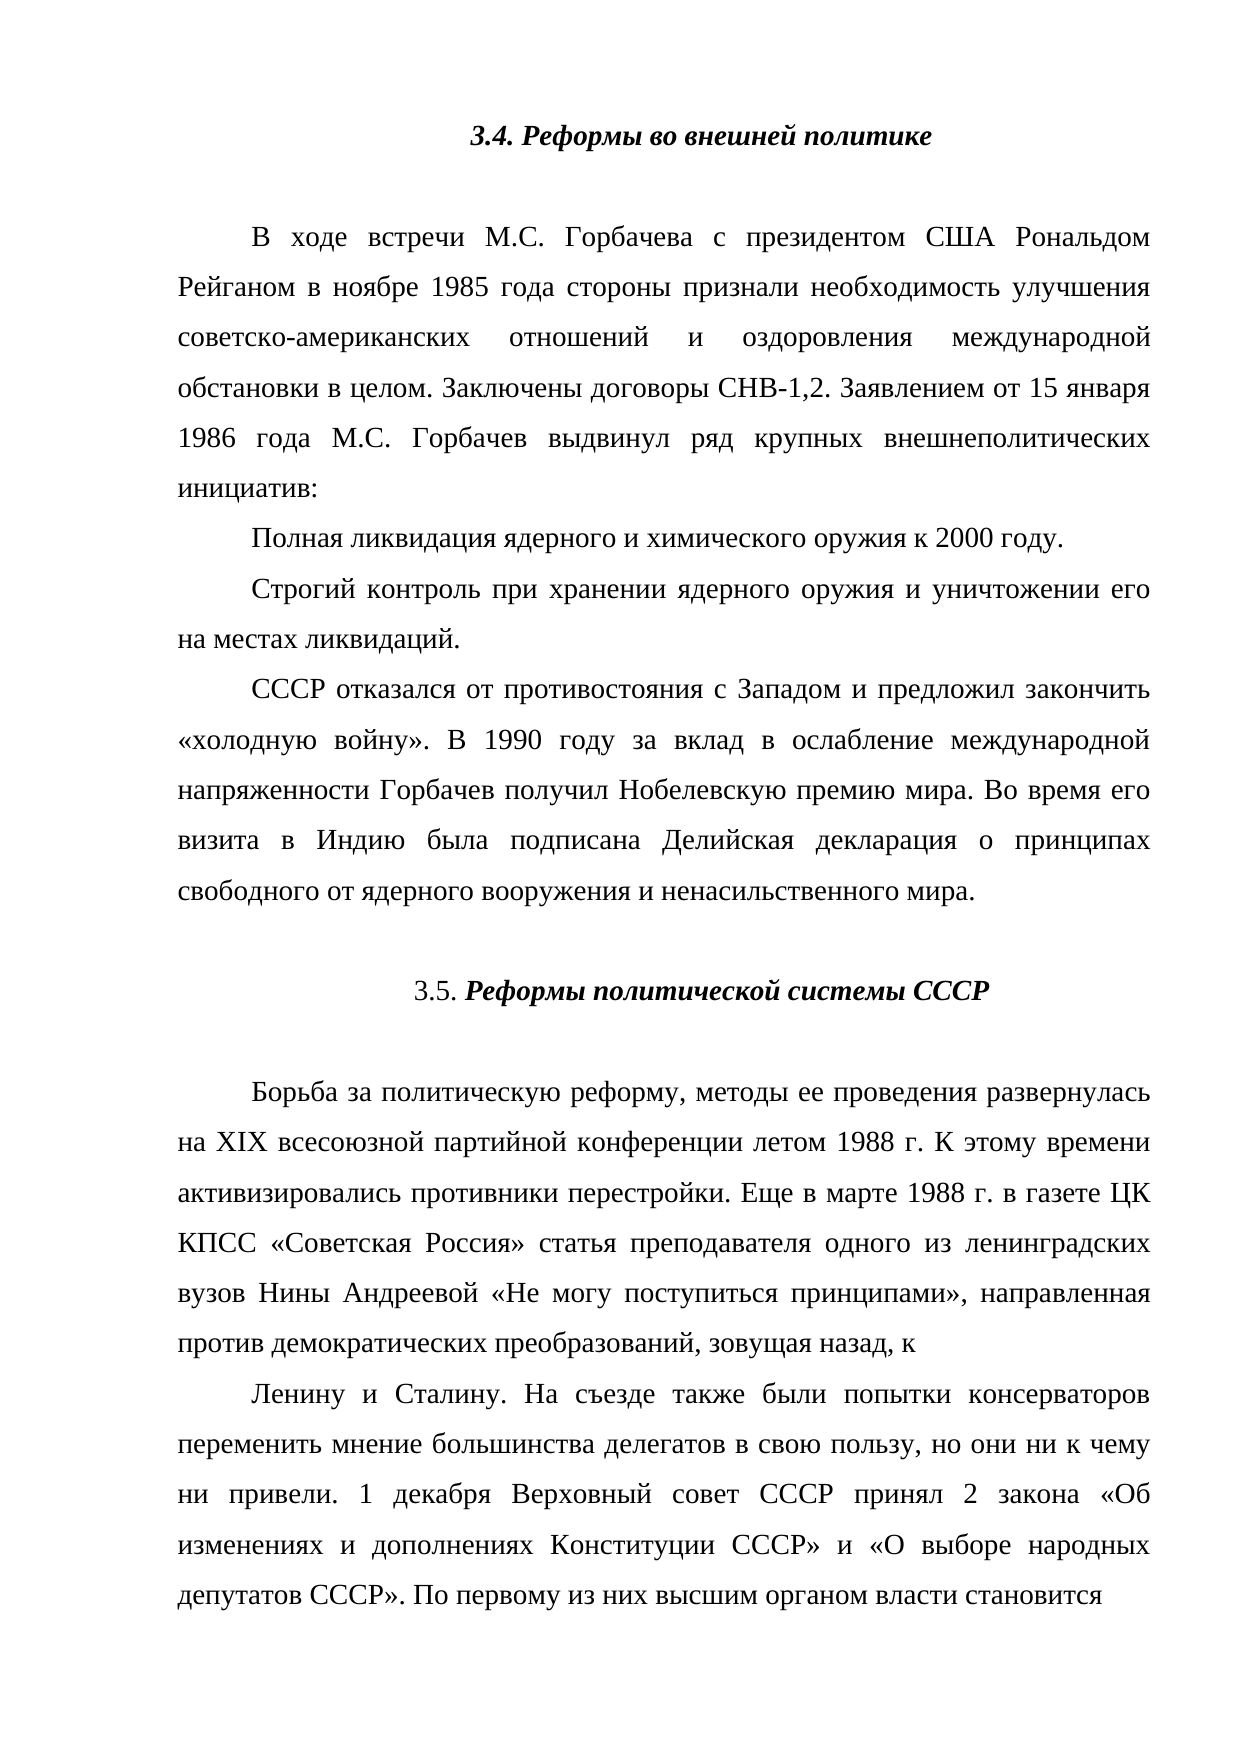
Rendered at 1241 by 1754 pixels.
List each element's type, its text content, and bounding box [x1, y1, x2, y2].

text 3.4. Реформы во внешней политике [177, 118, 1152, 152]
text Ленину и Сталину. На съезде также были попытки консерваторов переменить мнение большинства делегатов в свою пользу, но они ни к чему ни привели. 1 декабря Верховный совет СССР принял 2 закона «Об изменениях и дополнениях Конституции СССP» и «О выборе народных депутатов СССР». По первому из них высшим органом власти становится [177, 1376, 1152, 1611]
text Борьба за политическую реформу, методы ее проведения развернулась на XIX всесоюзной партийной конференции летом 1988 г. К этому времени активизировались противники перестройки. Еще в марте 1988 г. в газете ЦК КПСС «Советская Россия» статья преподавателя одного из ленинградских вузов Нины Андреевой «Не могу поступиться принципами», направленная против демократических преобразований, зовущая назад, к [177, 1074, 1152, 1359]
text 3.5. Реформы политической системы СССР [177, 973, 1152, 1007]
text Полная ликвидация ядерного и химического оружия к 2000 году. [177, 521, 1152, 554]
text СССР отказался от противостояния с Западом и предложил закончить «холодную войну». В 1990 году за вклад в ослабление международной напряженности Горбачев получил Нобелевскую премию мира. Во время его визита в Индию была подписана Делийская декларация о принципах свободного от ядерного вооружения и ненасильственного мира. [177, 672, 1152, 906]
text В ходе встречи М.С. Горбачева с президентом США Рональдом Рейганом в ноябре 1985 года стороны признали необходимость улучшения советско-американских отношений и оздоровления международной обстановки в целом. Заключены договоры СНВ-1,2. Заявлением от 15 января 1986 года М.С. Горбачев выдвинул ряд крупных внешнеполитических инициатив: [177, 219, 1152, 504]
text Строгий контроль при хранении ядерного оружия и уничтожении его на местах ликвидаций. [177, 571, 1152, 655]
